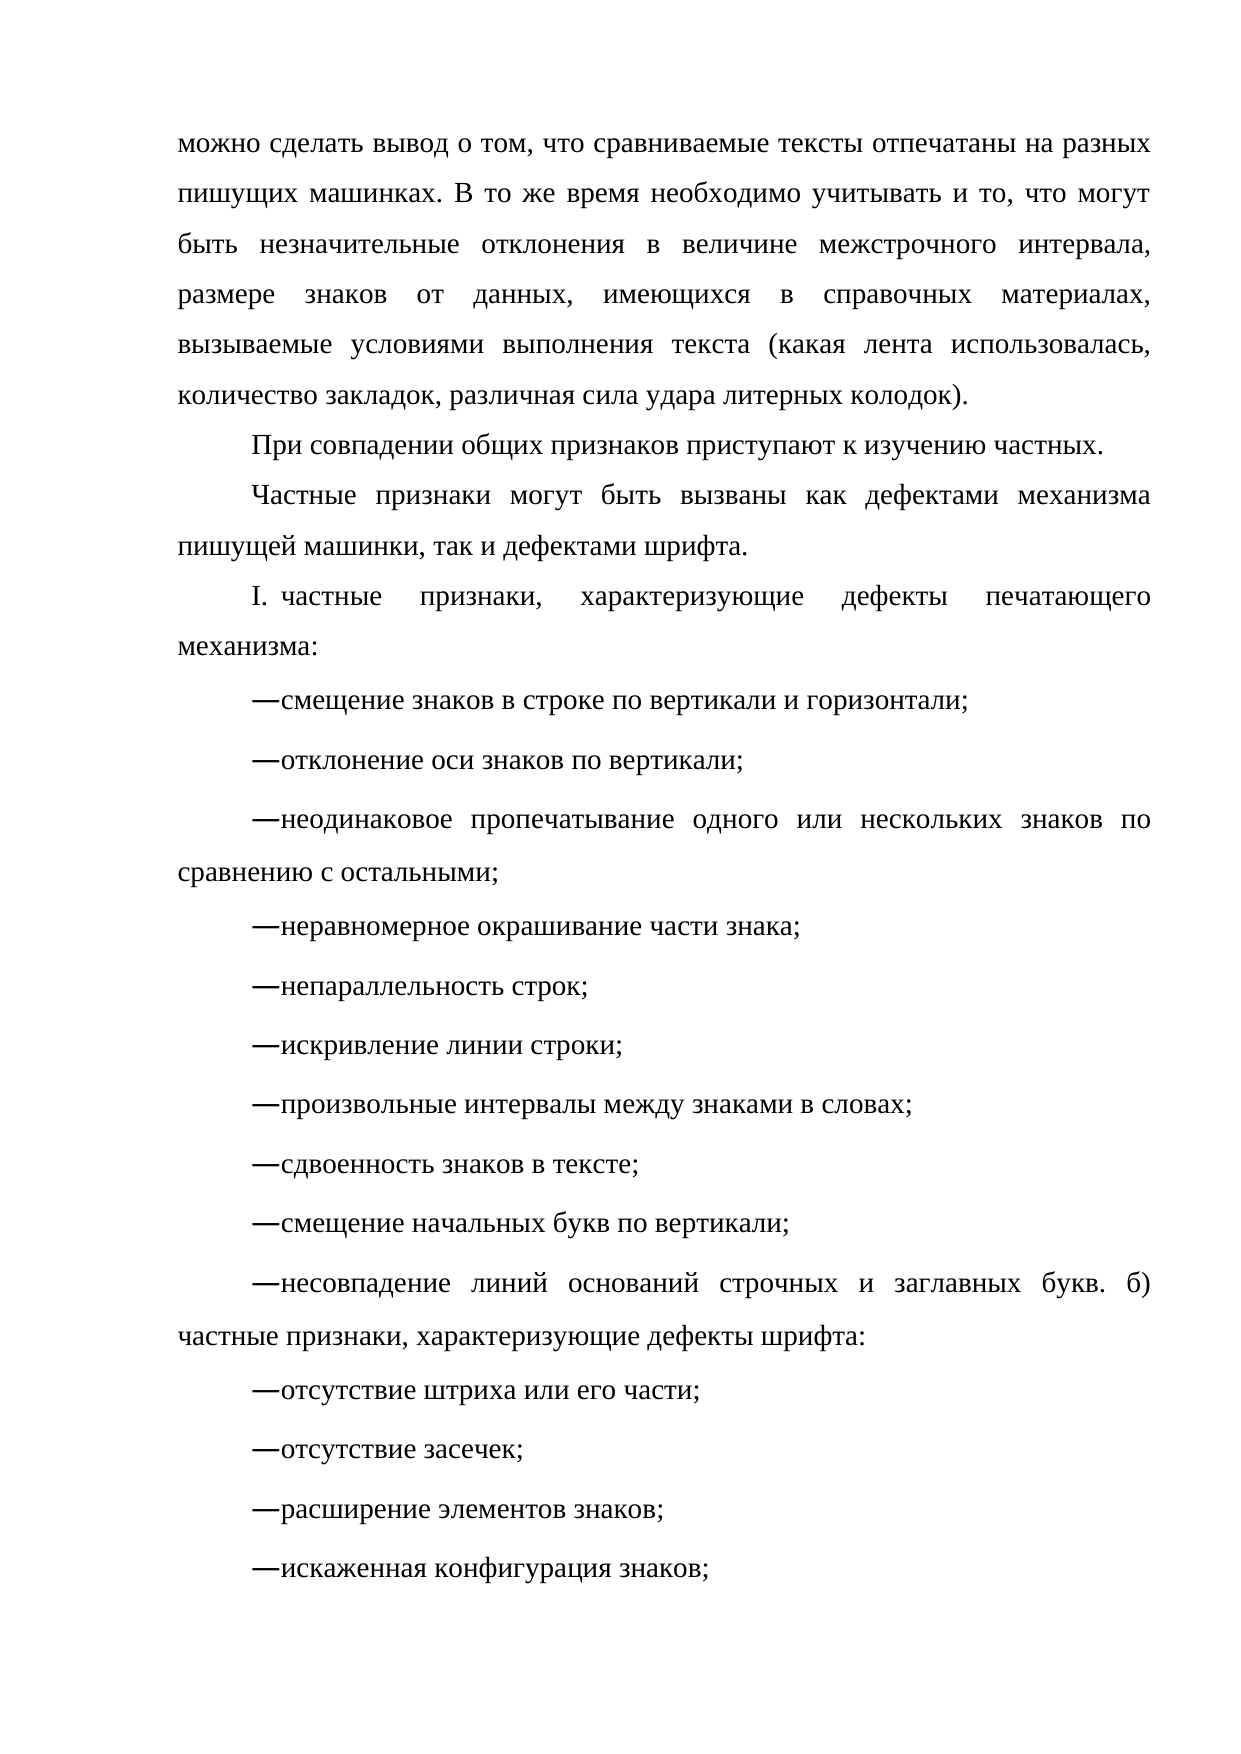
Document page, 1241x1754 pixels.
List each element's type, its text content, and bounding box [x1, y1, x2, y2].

list непараллельность строк; [177, 964, 1152, 1003]
text Частные признаки могут быть вызваны как дефектами механизма пишущей машинки, так и дефектами шрифта. [177, 477, 1152, 561]
text При совпадении общих признаков приступают к изучению частных. [177, 427, 1152, 461]
list расширение элементов знаков; [177, 1487, 1152, 1527]
list отсутствие засечек; [177, 1427, 1152, 1467]
list искривление линии строки; [177, 1023, 1152, 1063]
list искаженная конфигурация знаков; [177, 1546, 1152, 1586]
list неравномерное окрашивание части знака; [177, 904, 1152, 944]
list неодинаковое пропечатывание одного или нескольких знаков по сравнению с остальными; [177, 798, 1152, 888]
list произвольные интервалы между знаками в словах; [177, 1083, 1152, 1122]
list отсутствие штриха или его части; [177, 1368, 1152, 1408]
list сдвоенность знаков в тексте; [177, 1142, 1152, 1182]
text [177, 125, 1152, 410]
list несовпадение линий оснований строчных и заглавных букв. б) частные признаки, характеризующие дефекты шрифта: [177, 1261, 1152, 1351]
list смещение знаков в строке по вертикали и горизонтали; [177, 679, 1152, 718]
list частные признаки, характеризующие дефекты печатающего механизма: [177, 578, 1152, 662]
list смещение начальных букв по вертикали; [177, 1202, 1152, 1241]
list отклонение оси знаков по вертикали; [177, 738, 1152, 778]
